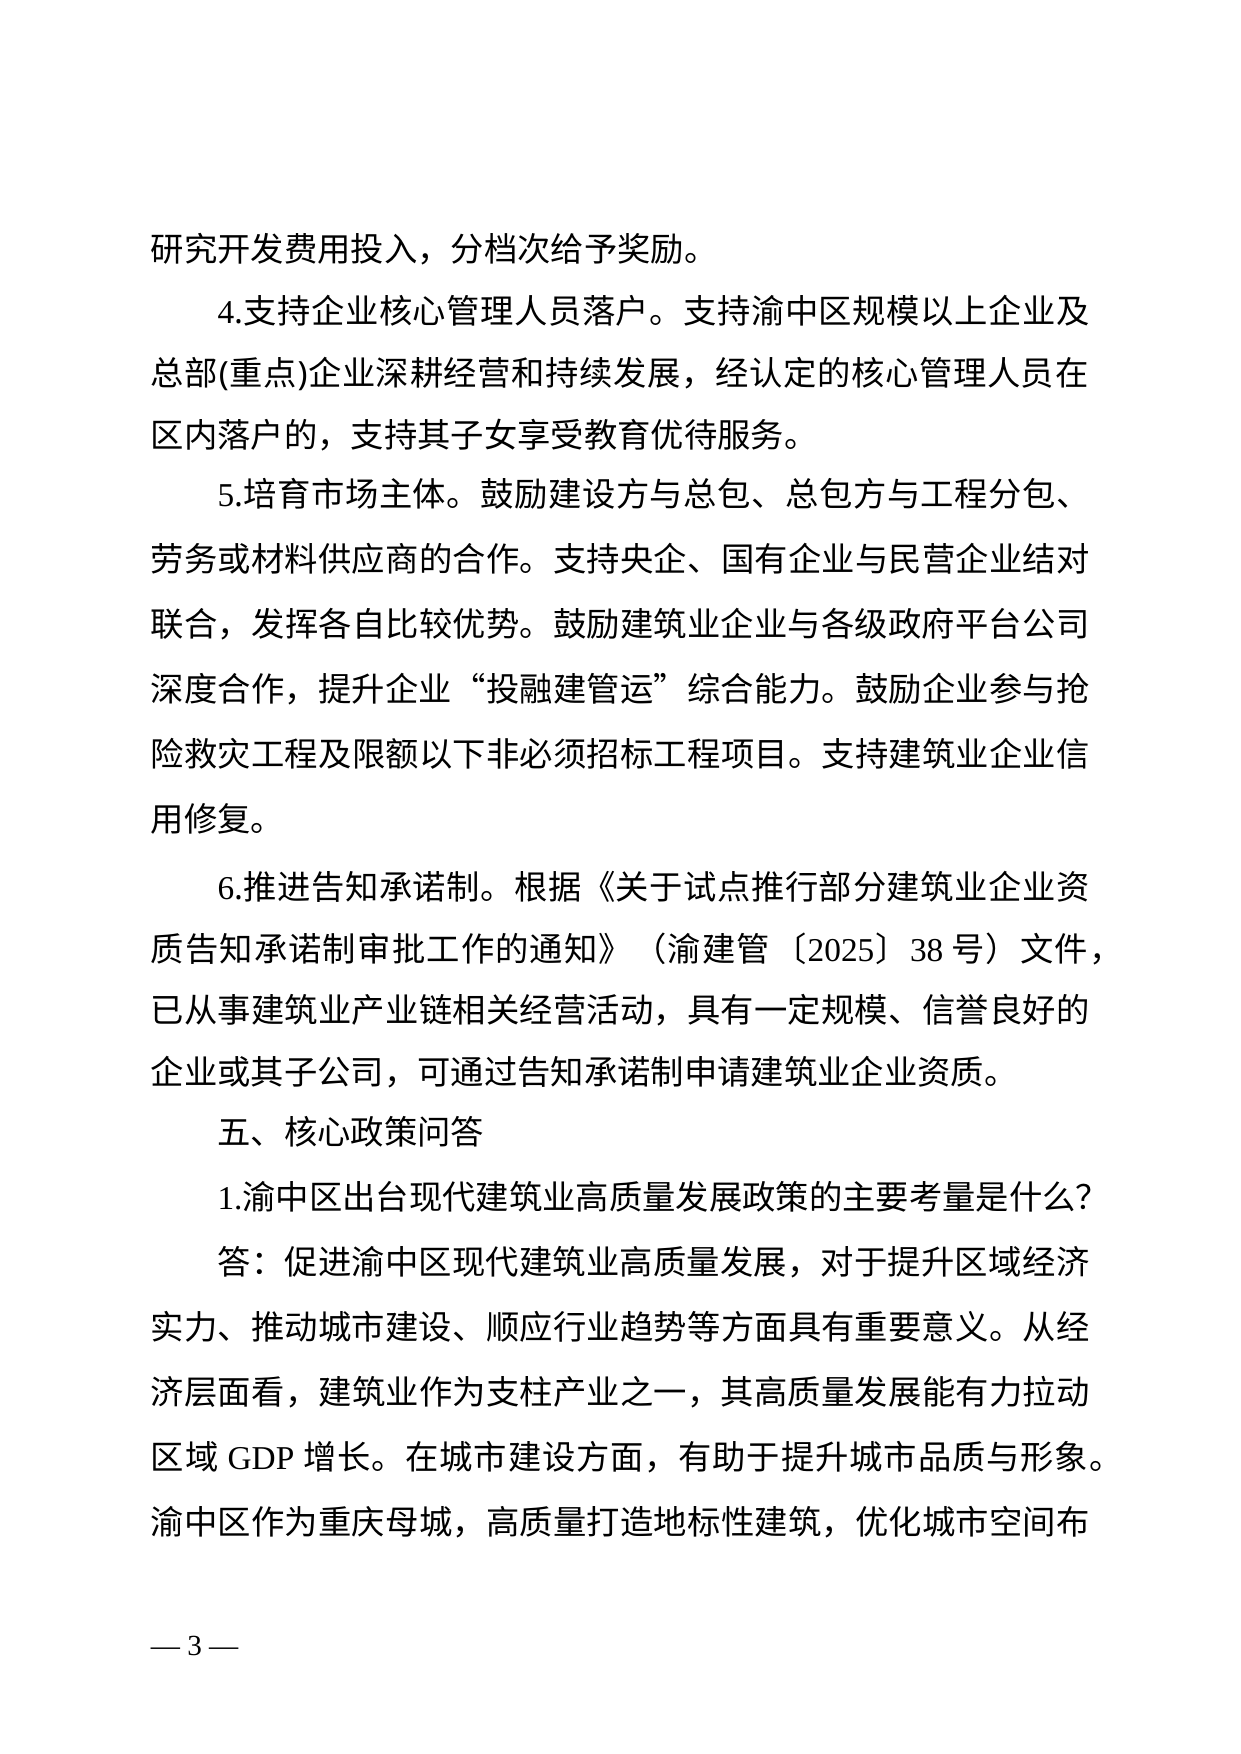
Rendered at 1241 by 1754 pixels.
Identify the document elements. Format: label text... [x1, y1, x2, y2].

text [151, 212, 1089, 274]
text 五、核心政策问答 [151, 1097, 1089, 1162]
text 6.推进告知承诺制。根据《关于试点推行部分建筑业企业资质告知承诺制审批工作的通知》（渝建管〔2025〕38号）文件，已从事建筑业产业链相关经营活动，具有一定规模、信誉良好的企业或其子公司，可通过告知承诺制申请建筑业企业资质。 [151, 850, 1089, 1097]
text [151, 1227, 1089, 1552]
text 4.支持企业核心管理人员落户。支持渝中区规模以上企业及总部(重点)企业深耕经营和持续发展，经认定的核心管理人员在区内落户的，支持其子女享受教育优待服务。 [151, 274, 1089, 460]
text 5.培育市场主体。鼓励建设方与总包、总包方与工程分包、劳务或材料供应商的合作。支持央企、国有企业与民营企业结对联合，发挥各自比较优势。鼓励建筑业企业与各级政府平台公司深度合作，提升企业“投融建管运”综合能力。鼓励企业参与抢险救灾工程及限额以下非必须招标工程项目。支持建筑业企业信用修复。 [151, 460, 1089, 850]
text 1.渝中区出台现代建筑业高质量发展政策的主要考量是什么？ [151, 1162, 1089, 1227]
